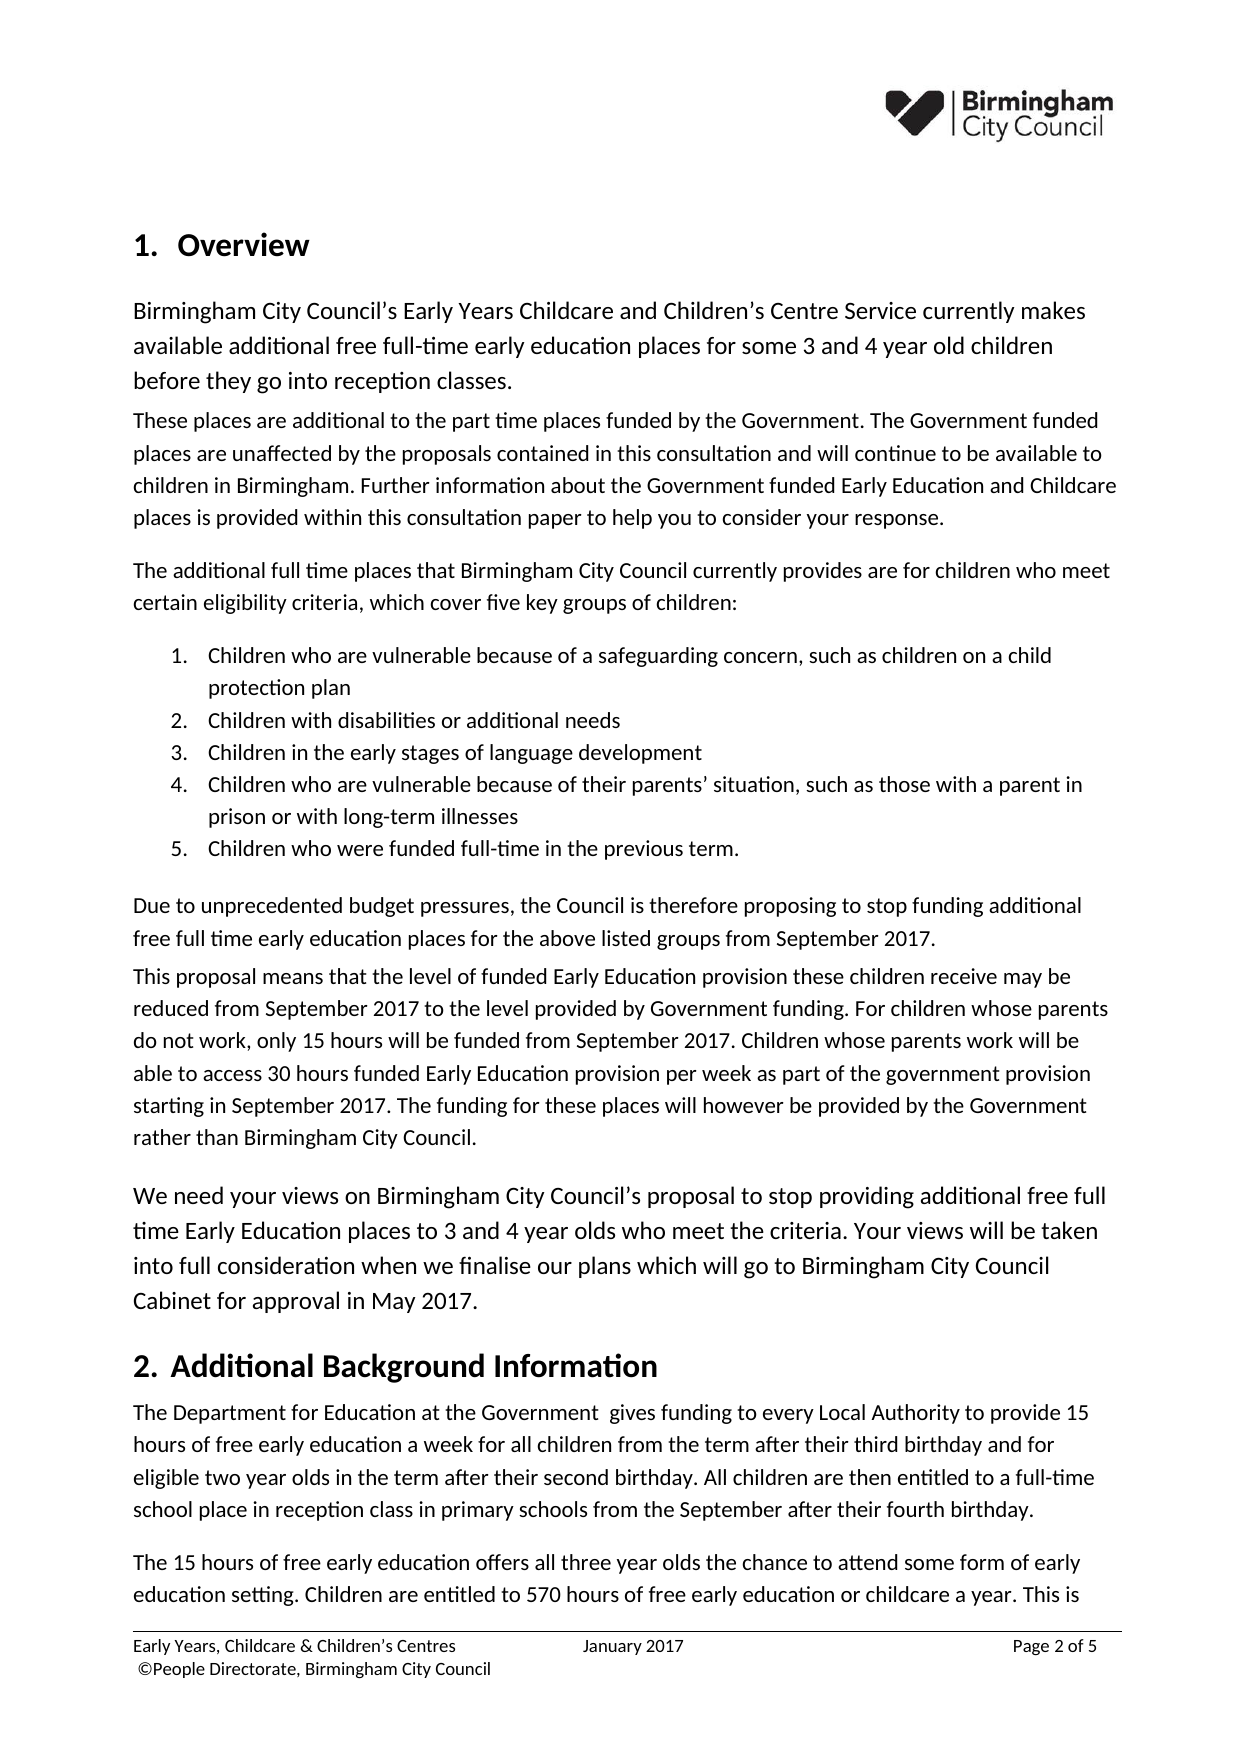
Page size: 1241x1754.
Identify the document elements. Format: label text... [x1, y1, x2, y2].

text This proposal means that the level of funded Early Education provision these children receive may be reduced from September 2017 to the level provided by Government funding. For children whose parents do not work, only 15 hours will be funded from September 2017. Children whose parents work will be able to access 30 hours funded Early Education provision per week as part of the government provision starting in September 2017. The funding for these places will however be provided by the Government rather than Birmingham City Council. [133, 962, 1122, 1151]
subtitle Overview [133, 223, 1122, 264]
list Children in the early stages of language development [170, 738, 1122, 766]
subtitle Due to unprecedented budget pressures, the Council is therefore proposing to stop funding additional free full time early education places for the above listed groups from September 2017. [133, 892, 1122, 952]
subtitle We need your views on Birmingham City Council’s proposal to stop providing additional free full time Early Education places to 3 and 4 year olds who meet the criteria. Your views will be taken into full consideration when we finalise our plans which will go to Birmingham City Council Cabinet for approval in May 2017. [133, 1180, 1122, 1316]
picture [876, 73, 1123, 152]
text The Department for Education at the Government gives funding to every Local Authority to provide 15 hours of free early education a week for all children from the term after their third birthday and for eligible two year olds in the term after their second birthday. All children are then entitled to a full-time school place in reception class in primary schools from the September after their fourth birthday. [133, 1398, 1122, 1523]
list Children who are vulnerable because of their parents’ situation, such as those with a parent in prison or with long-term illnesses [170, 770, 1122, 830]
list Children with disabilities or additional needs [170, 706, 1122, 734]
subtitle Additional Background Information [133, 1345, 1122, 1386]
list Children who are vulnerable because of a safeguarding concern, such as children on a child protection plan [170, 641, 1122, 702]
subtitle Birmingham City Council’s Early Years Childcare and Children’s Centre Service currently makes available additional free full-time early education places for some 3 and 4 year old children before they go into reception classes. [133, 295, 1122, 396]
text The additional full time places that Birmingham City Council currently provides are for children who meet certain eligibility criteria, which cover five key groups of children: [133, 556, 1122, 616]
text These places are additional to the part time places funded by the Government. The Government funded places are unaffected by the proposals contained in this consultation and will continue to be available to children in Birmingham. Further information about the Government funded Early Education and Childcare places is provided within this consultation paper to help you to consider your response. [133, 407, 1122, 531]
list Children who were funded full-time in the previous term. [170, 834, 1122, 862]
